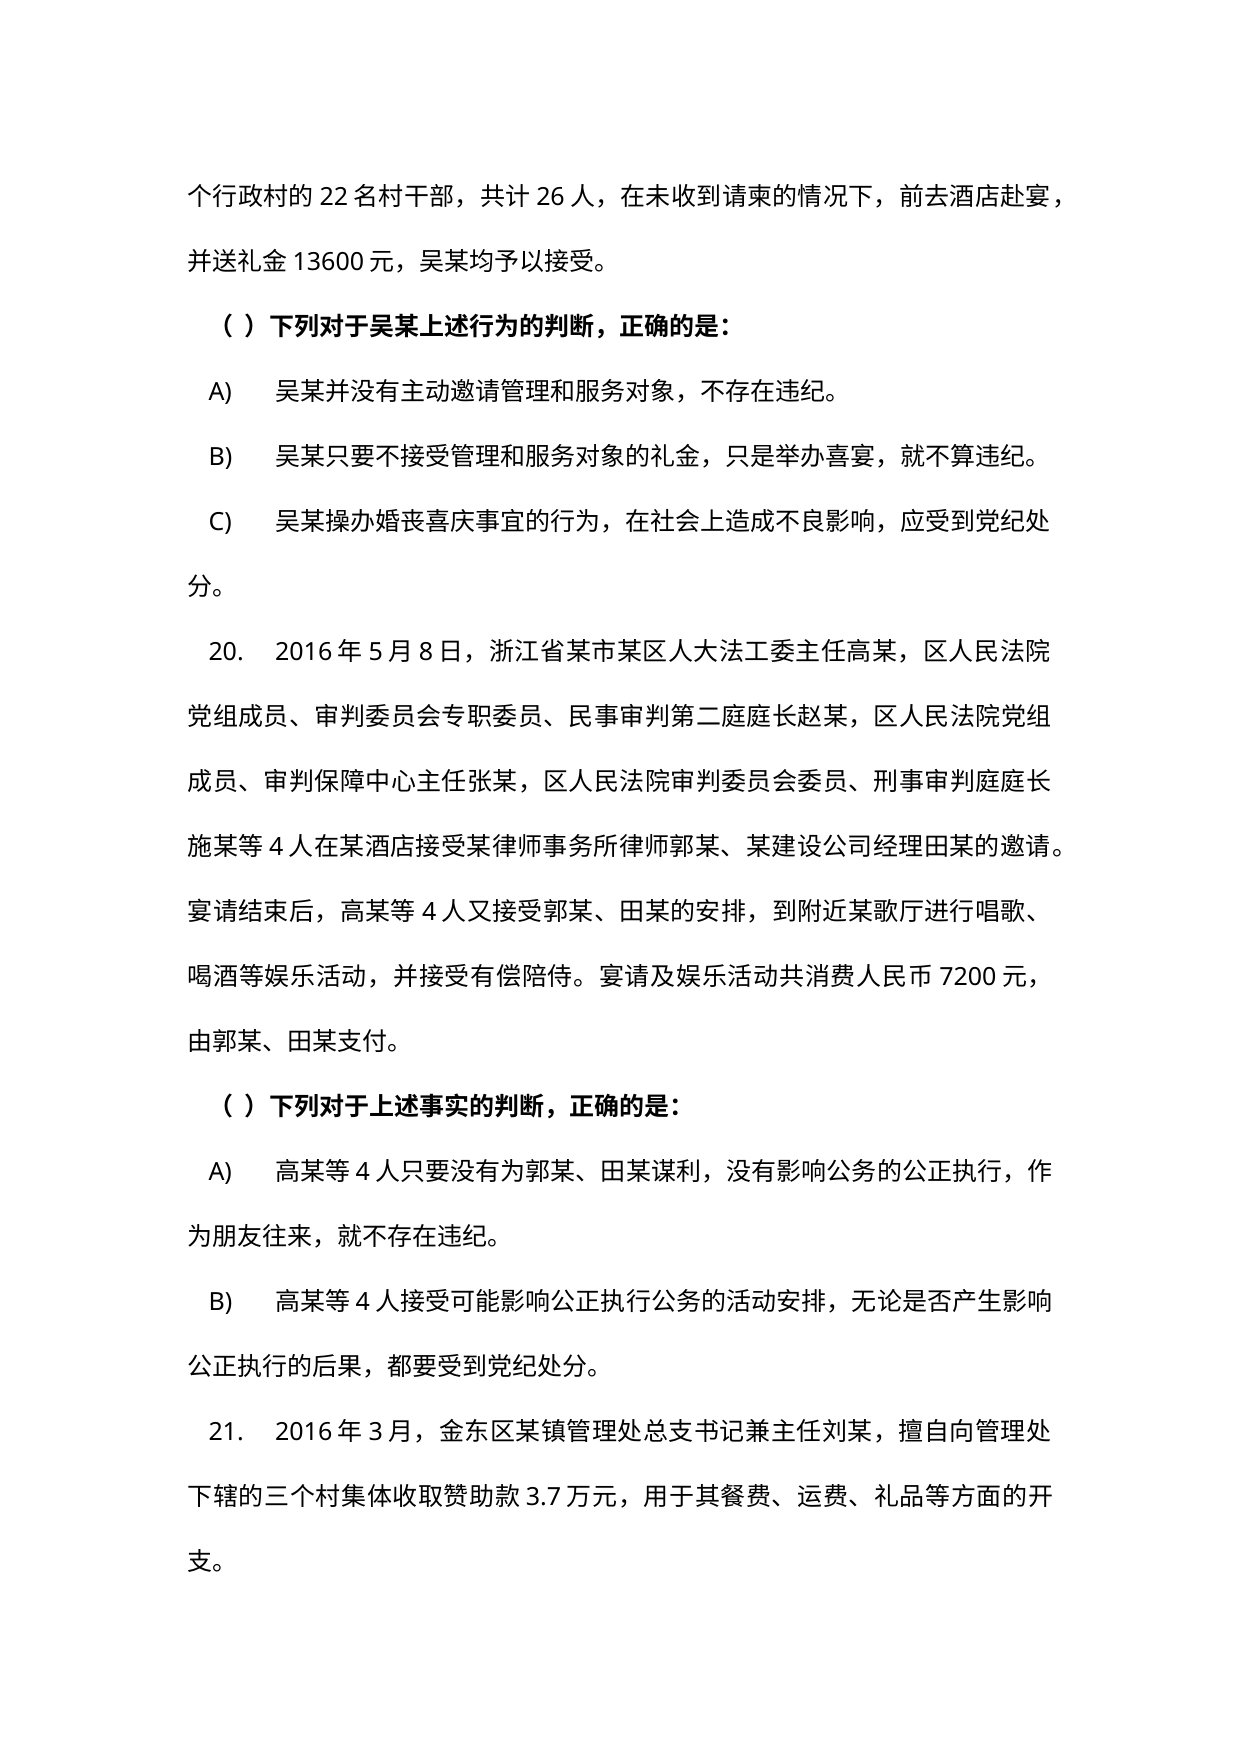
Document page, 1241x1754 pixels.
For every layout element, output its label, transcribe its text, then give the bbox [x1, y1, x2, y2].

list 吴某并没有主动邀请管理和服务对象，不存在违纪。 [187, 357, 1053, 422]
list （ ）下列对于吴某上述行为的判断，正确的是： [187, 292, 1053, 357]
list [187, 162, 1053, 292]
list 高某等4人接受可能影响公正执行公务的活动安排，无论是否产生影响公正执行的后果，都要受到党纪处分。 [187, 1267, 1053, 1397]
list 2016年3月，金东区某镇管理处总支书记兼主任刘某，擅自向管理处下辖的三个村集体收取赞助款3.7万元，用于其餐费、运费、礼品等方面的开支。 [187, 1397, 1053, 1592]
list 吴某只要不接受管理和服务对象的礼金，只是举办喜宴，就不算违纪。 [187, 422, 1053, 487]
list 吴某操办婚丧喜庆事宜的行为，在社会上造成不良影响，应受到党纪处分。 [187, 487, 1053, 617]
list 2016年5月8日，浙江省某市某区人大法工委主任高某，区人民法院党组成员、审判委员会专职委员、民事审判第二庭庭长赵某，区人民法院党组成员、审判保障中心主任张某，区人民法院审判委员会委员、刑事审判庭庭长施某等4人在某酒店接受某律师事务所律师郭某、某建设公司经理田某的邀请。宴请结束后，高某等4人又接受郭某、田某的安排，到附近某歌厅进行唱歌、喝酒等娱乐活动，并接受有偿陪侍。宴请及娱乐活动共消费人民币7200元，由郭某、田某支付。 [187, 617, 1053, 1072]
list （ ）下列对于上述事实的判断，正确的是： [187, 1072, 1053, 1137]
list 高某等4人只要没有为郭某、田某谋利，没有影响公务的公正执行，作为朋友往来，就不存在违纪。 [187, 1137, 1053, 1267]
